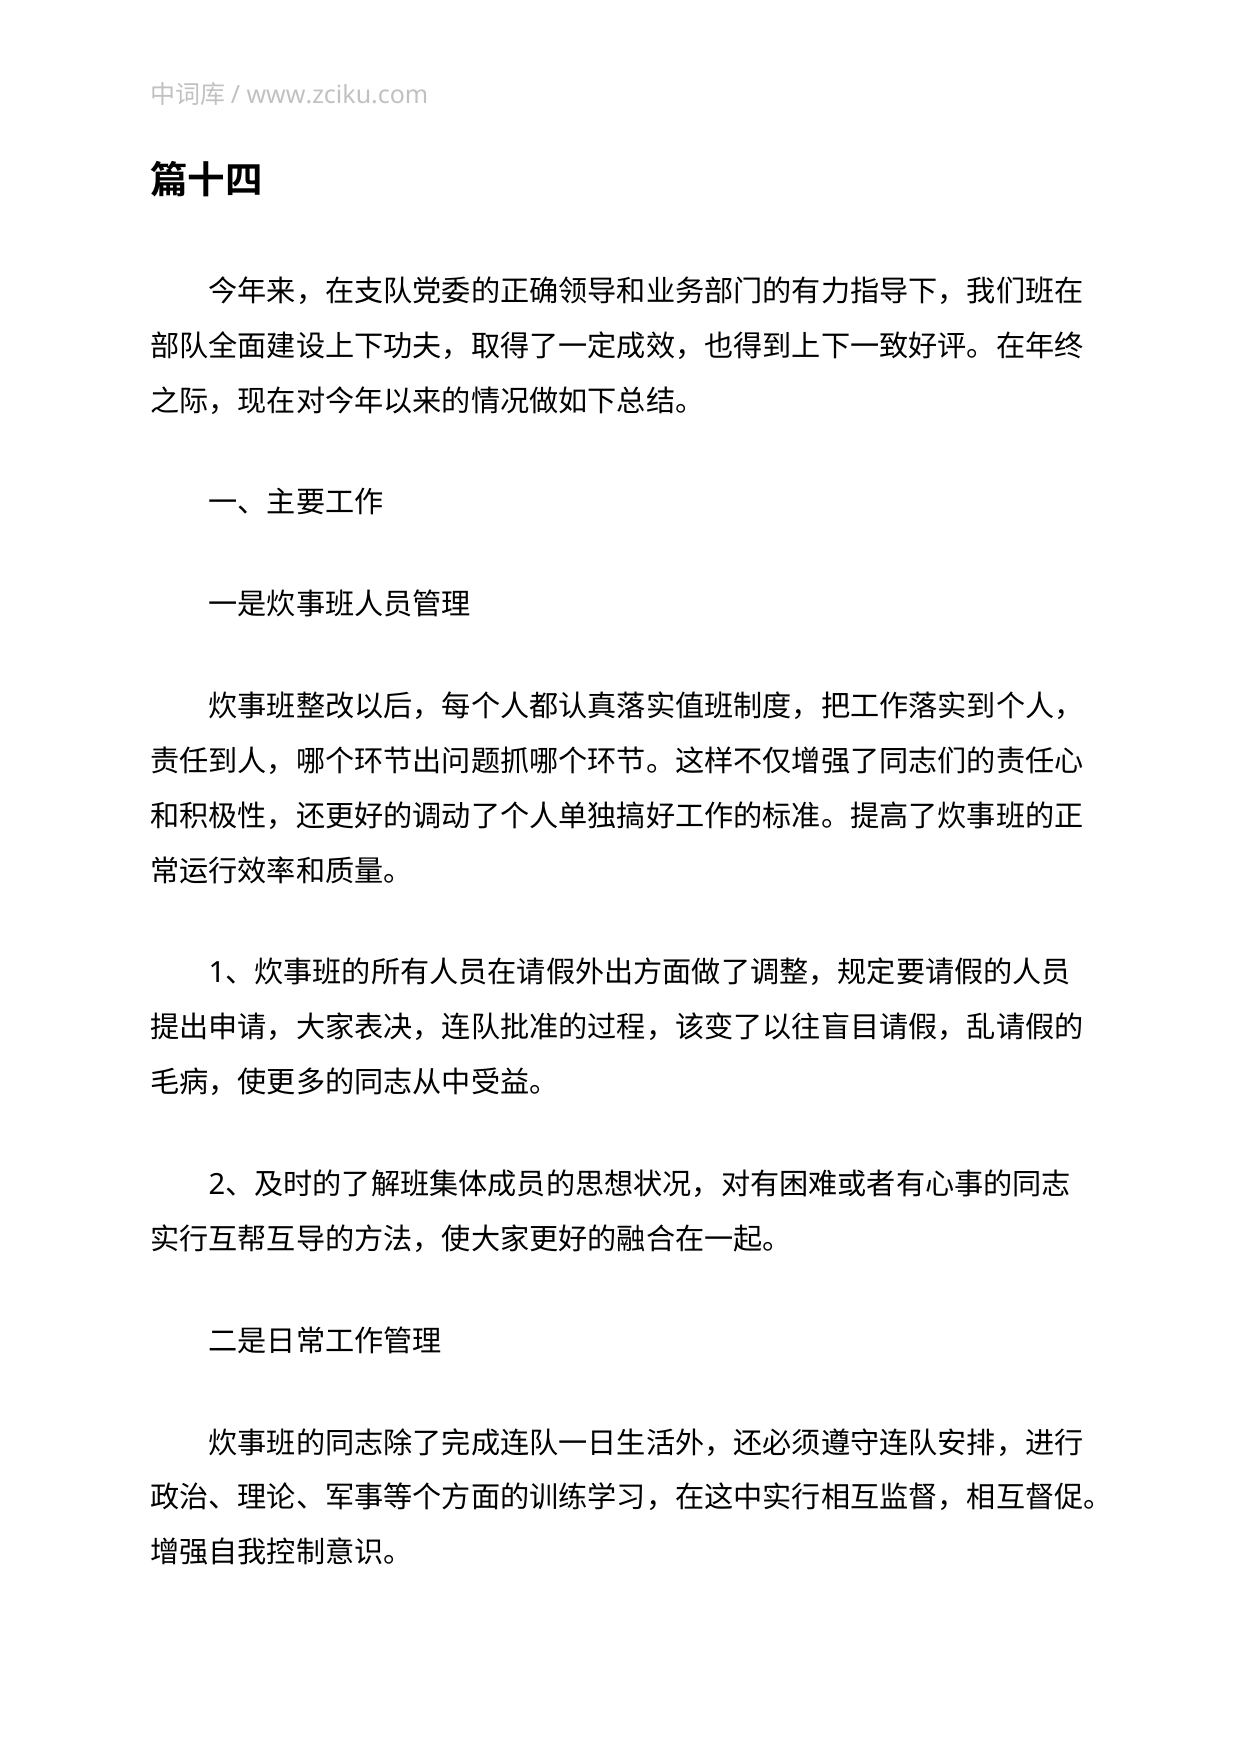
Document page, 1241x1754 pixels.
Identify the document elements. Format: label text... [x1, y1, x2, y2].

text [150, 150, 1090, 204]
text 一是炊事班人员管理 [150, 581, 1090, 623]
text 二是日常工作管理 [150, 1317, 1090, 1360]
text 今年来，在支队党委的正确领导和业务部门的有力指导下，我们班在部队全面建设上下功夫，取得了一定成效，也得到上下一致好评。在年终之际，现在对今年以来的情况做如下总结。 [150, 267, 1090, 419]
text 一、主要工作 [150, 479, 1090, 521]
text 炊事班整改以后，每个人都认真落实值班制度，把工作落实到个人，责任到人，哪个环节出问题抓哪个环节。这样不仅增强了同志们的责任心和积极性，还更好的调动了个人单独搞好工作的标准。提高了炊事班的正常运行效率和质量。 [150, 682, 1090, 889]
text 炊事班的同志除了完成连队一日生活外，还必须遵守连队安排，进行政治、理论、军事等个方面的训练学习，在这中实行相互监督，相互督促。增强自我控制意识。 [150, 1419, 1090, 1571]
text 1、炊事班的所有人员在请假外出方面做了调整，规定要请假的人员提出申请，大家表决，连队批准的过程，该变了以往盲目请假，乱请假的毛病，使更多的同志从中受益。 [150, 949, 1090, 1101]
text 2、及时的了解班集体成员的思想状况，对有困难或者有心事的同志实行互帮互导的方法，使大家更好的融合在一起。 [150, 1161, 1090, 1258]
